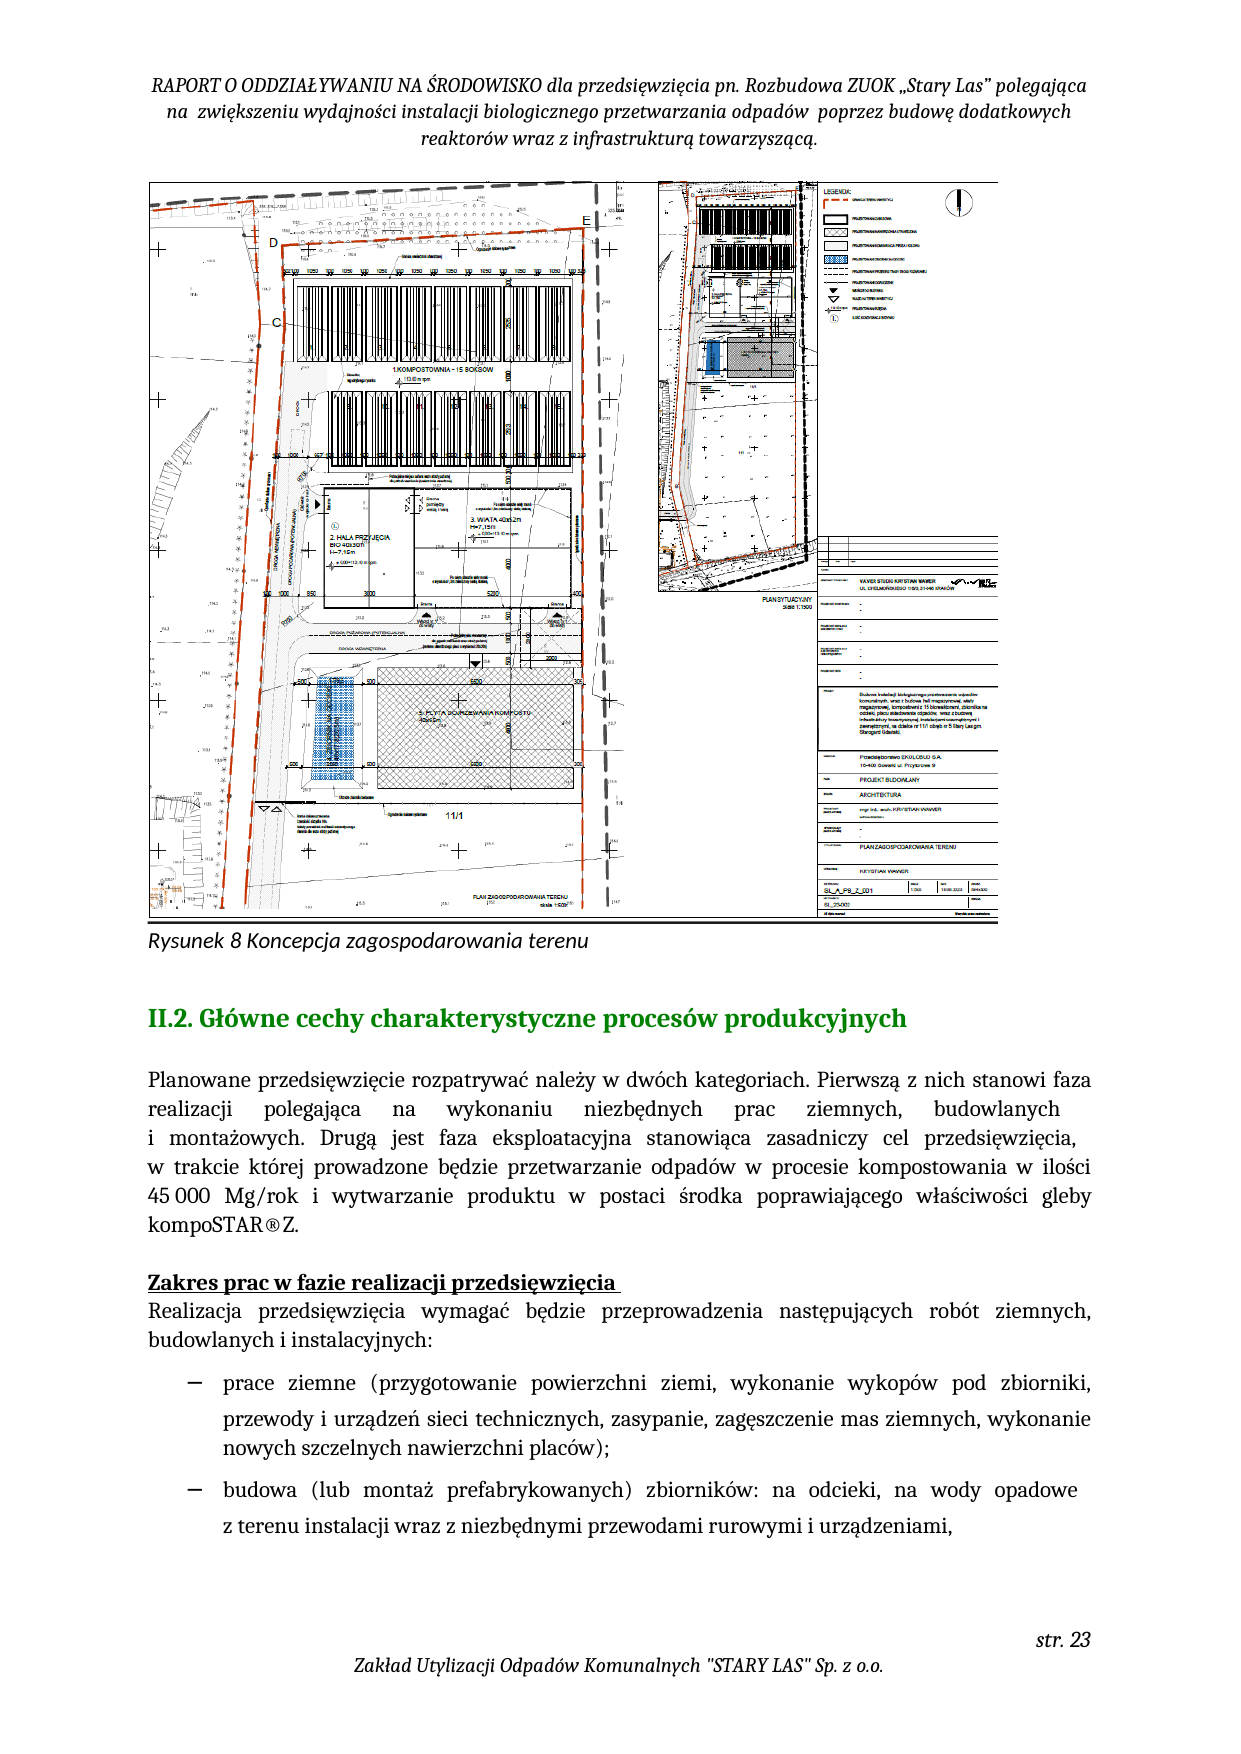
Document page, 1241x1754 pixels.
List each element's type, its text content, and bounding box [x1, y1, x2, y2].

text Realizacja przedsięwzięcia wymagać będzie przeprowadzenia następujących robót ziemnych, budowlanych i instalacyjnych: [148, 1298, 1092, 1354]
text Planowane przedsięwzięcie rozpatrywać należy w dwóch kategoriach. Pierwszą z nich stanowi faza realizacji polegająca na wykonaniu niezbędnych prac ziemnych, budowlanych i montażowych. Drugą jest faza eksploatacyjna stanowiąca zasadniczy cel przedsięwzięcia, w trakcie której prowadzone będzie przetwarzanie odpadów w procesie kompostowania w ilości 45 000 Mg/rok i wytwarzanie produktu w postaci środka poprawiającego właściwości gleby kompoSTAR®Z. [148, 1067, 1092, 1238]
list budowa (lub montaż prefabrykowanych) zbiorników: na odcieki, na wody opadowe z terenu instalacji wraz z niezbędnymi przewodami rurowymi i urządzeniami, [185, 1464, 1092, 1540]
picture [147, 181, 998, 924]
list prace ziemne (przygotowanie powierzchni ziemi, wykonanie wykopów pod zbiorniki, przewody i urządzeń sieci technicznych, zasypanie, zagęszczenie mas ziemnych, wykonanie nowych szczelnych nawierzchni placów); [185, 1356, 1092, 1461]
subtitle II.2. Główne cechy charakterystyczne procesów produkcyjnych [148, 1003, 1092, 1035]
text Rysunek 8 Koncepcja zagospodarowania terenu [148, 926, 1092, 954]
text Zakres prac w fazie realizacji przedsięwzięcia [148, 1269, 1092, 1296]
